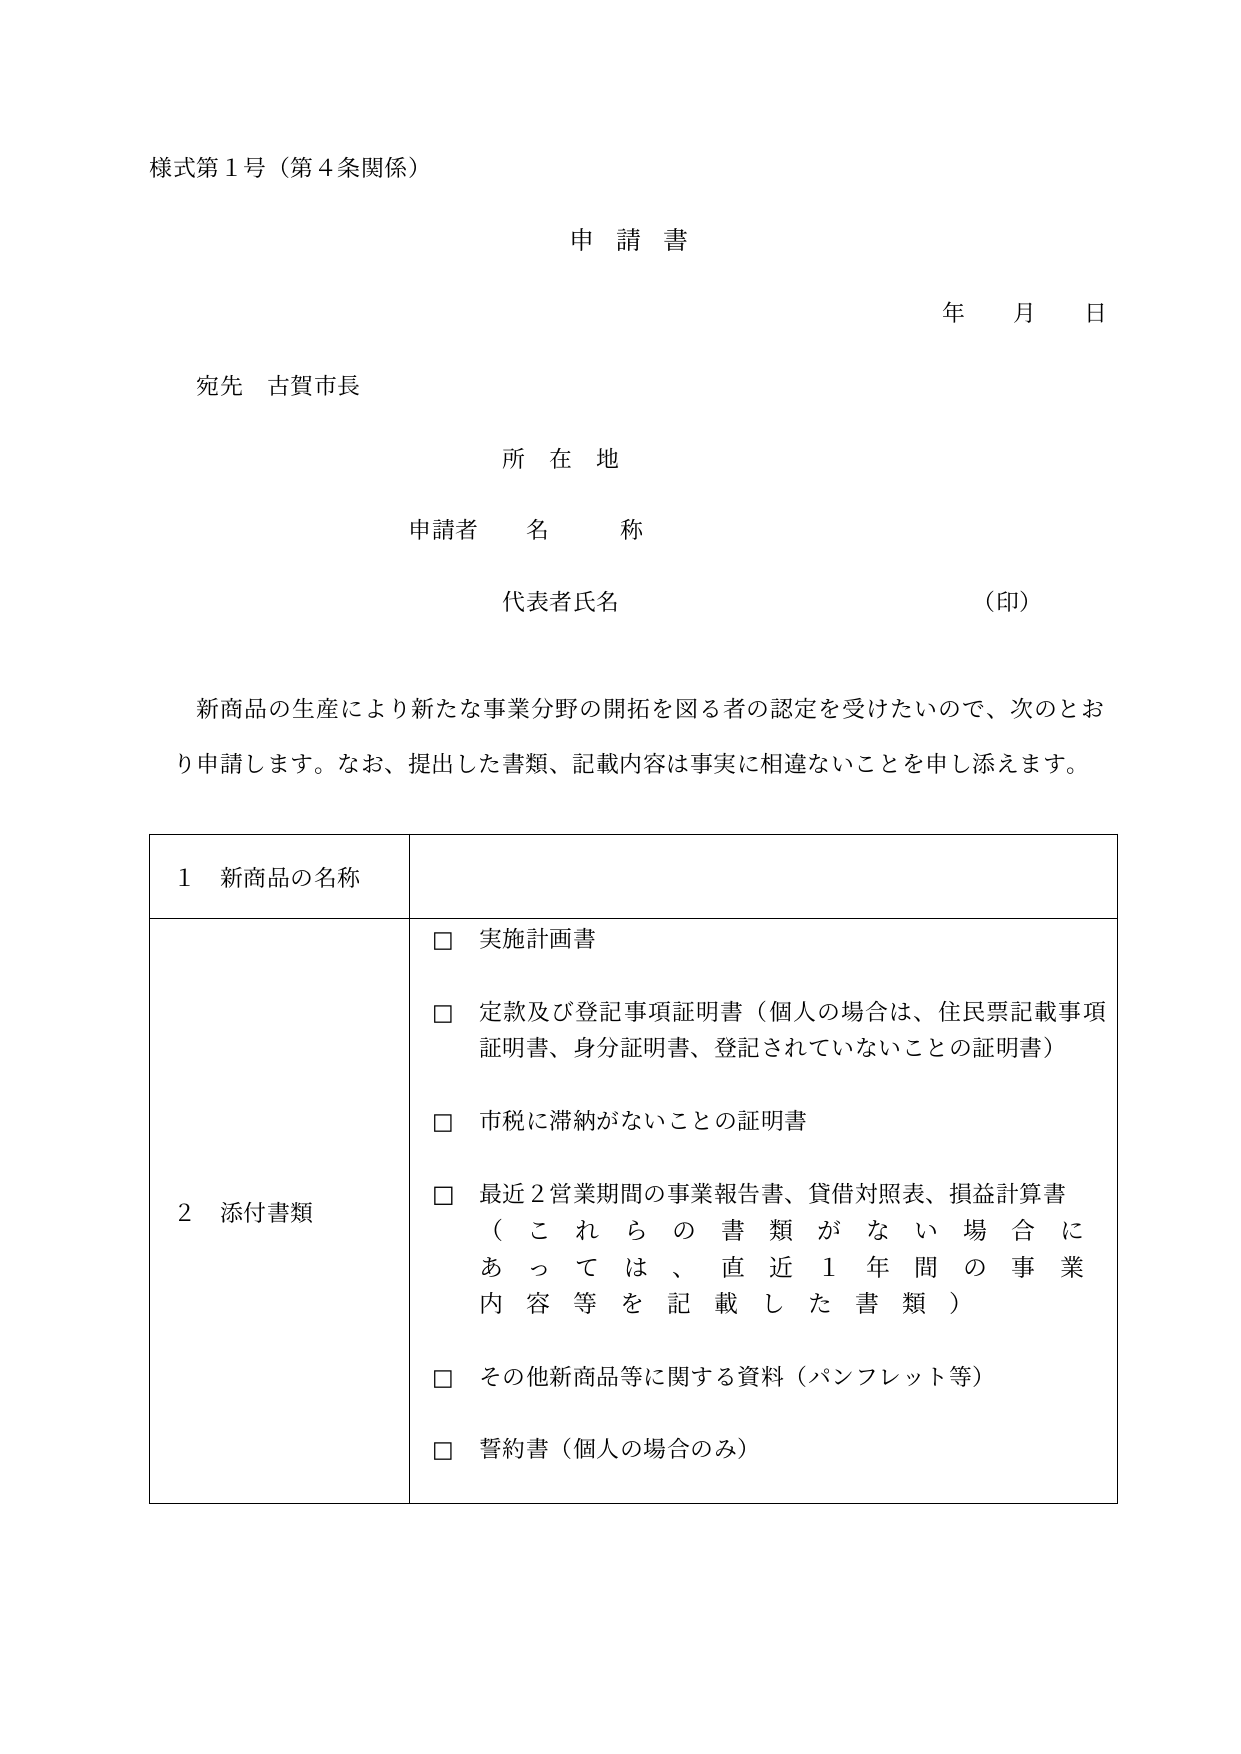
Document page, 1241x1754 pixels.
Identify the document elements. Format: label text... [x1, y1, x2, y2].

table_cell [410, 835, 1117, 918]
table_cell ２ 添付書類 [150, 919, 409, 1503]
table_cell 実施計画書 定款及び登記事項証明書（個人の場合は、住民票記載事項証明書、身分証明書、登記されていないことの証明書） 市税に滞納がないことの証明書 最近２営業期間の事業報告書、貸借対照表、損益計算書 （これらの書類がない場合にあっては、直近１年間の事業内容等を記載した書類） その他新商品等に関する資料（パンフレット等） 誓約書（個人の場合のみ） [410, 919, 1117, 1503]
text 様式第１号（第４条関係） [149, 148, 1091, 184]
table_header 申請書 年 月 日 宛先 古賀市長 所 在 地 申請者 名 称 代表者氏名 （印） 新商品の生産により新たな事業分野の開拓を図る者の認定を受けたいので、次のとおり申請します。なお、提出した書類、記載内容は事実に相違ないことを申し添えます。 [149, 184, 1118, 833]
table_cell １ 新商品の名称 [150, 835, 409, 918]
